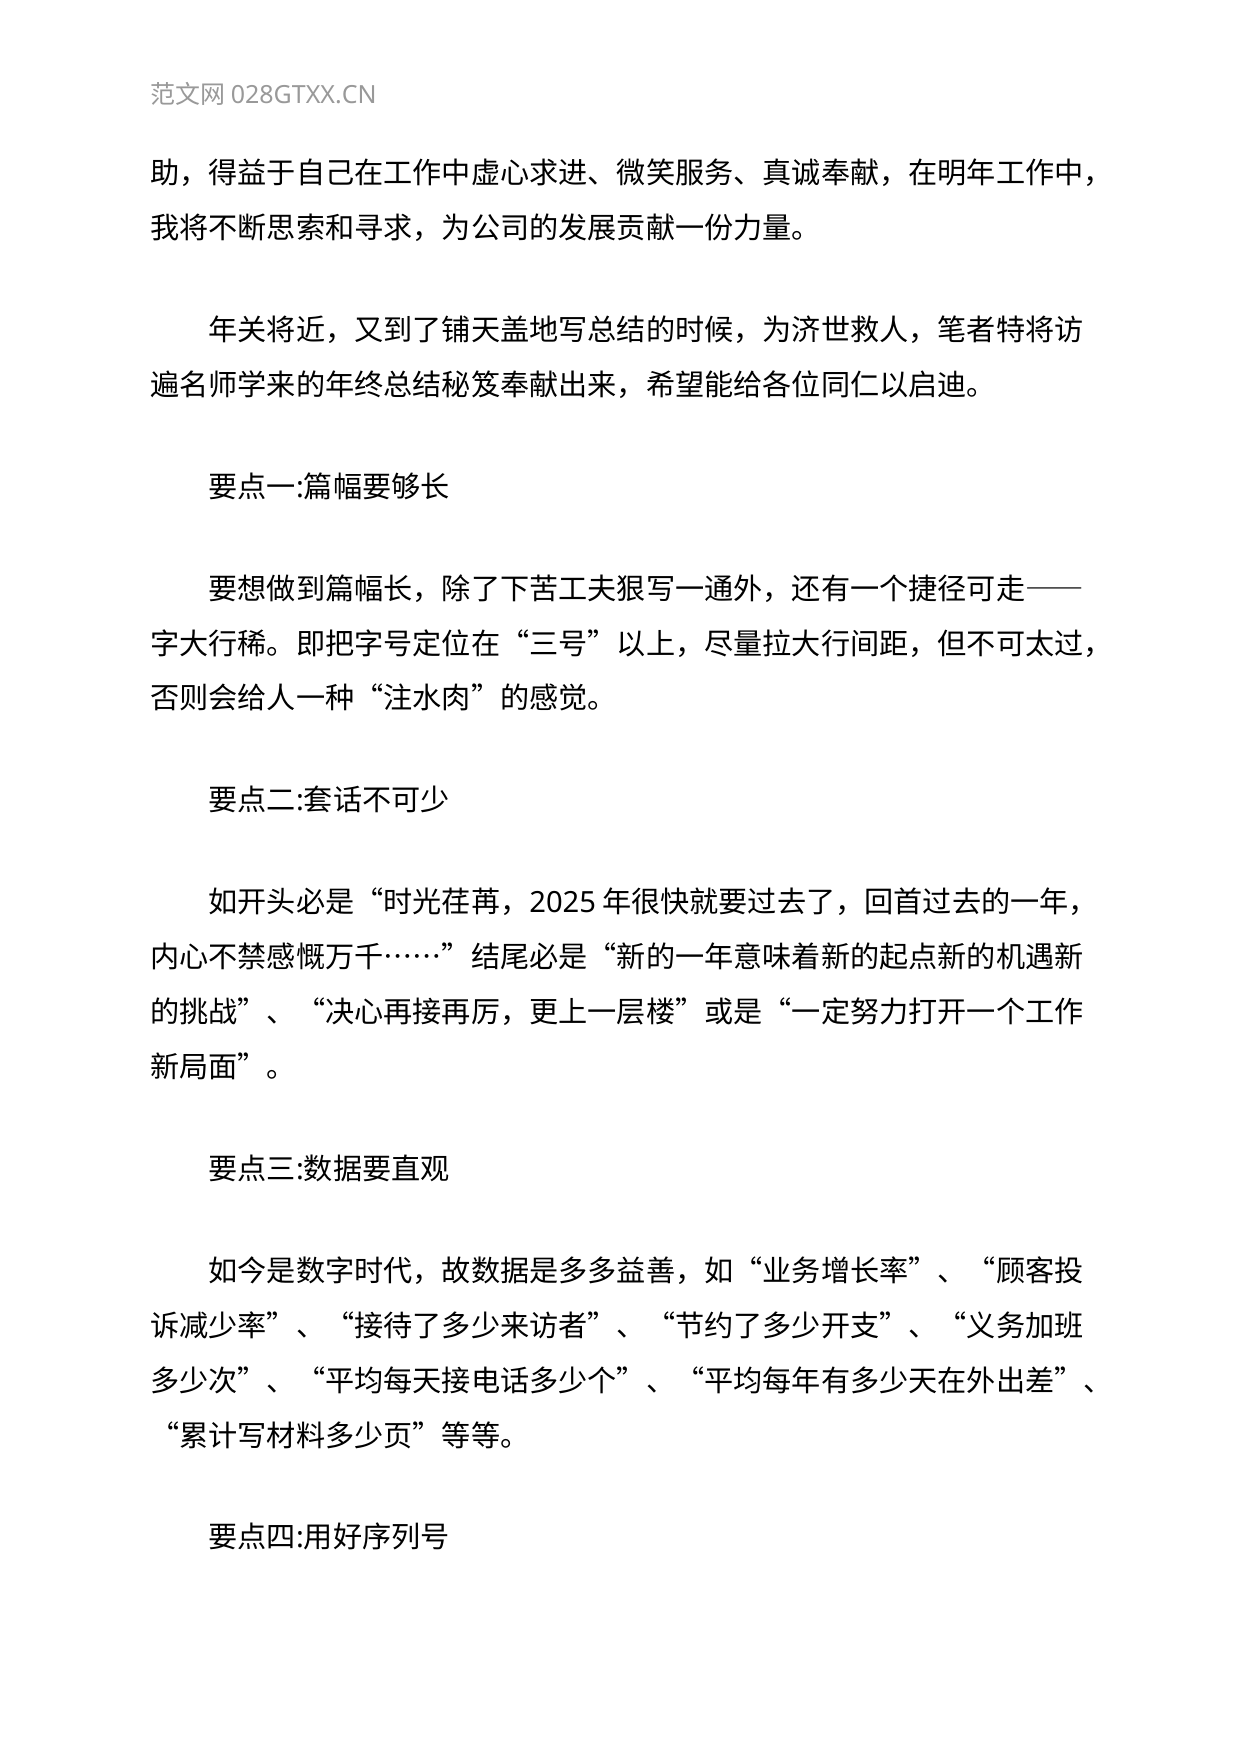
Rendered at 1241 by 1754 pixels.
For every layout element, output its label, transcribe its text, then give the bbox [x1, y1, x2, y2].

text 如今是数字时代，故数据是多多益善，如“业务增长率”、“顾客投诉减少率”、“接待了多少来访者”、“节约了多少开支”、“义务加班多少次”、“平均每天接电话多少个”、“平均每年有多少天在外出差”、“累计写材料多少页”等等。 [150, 1247, 1090, 1454]
text 如开头必是“时光荏苒，2025年很快就要过去了，回首过去的一年，内心不禁感慨万千……”结尾必是“新的一年意味着新的起点新的机遇新的挑战”、“决心再接再厉，更上一层楼”或是“一定努力打开一个工作新局面”。 [150, 879, 1090, 1086]
text 要点四:用好序列号 [150, 1514, 1090, 1556]
text 要点一:篇幅要够长 [150, 463, 1090, 506]
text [150, 150, 1090, 247]
text 要点三:数据要直观 [150, 1145, 1090, 1188]
text 要点二:套话不可少 [150, 777, 1090, 819]
text 年关将近，又到了铺天盖地写总结的时候，为济世救人，笔者特将访遍名师学来的年终总结秘笈奉献出来，希望能给各位同仁以启迪。 [150, 307, 1090, 404]
text 要想做到篇幅长，除了下苦工夫狠写一通外，还有一个捷径可走——字大行稀。即把字号定位在“三号”以上，尽量拉大行间距，但不可太过，否则会给人一种“注水肉”的感觉。 [150, 565, 1090, 717]
